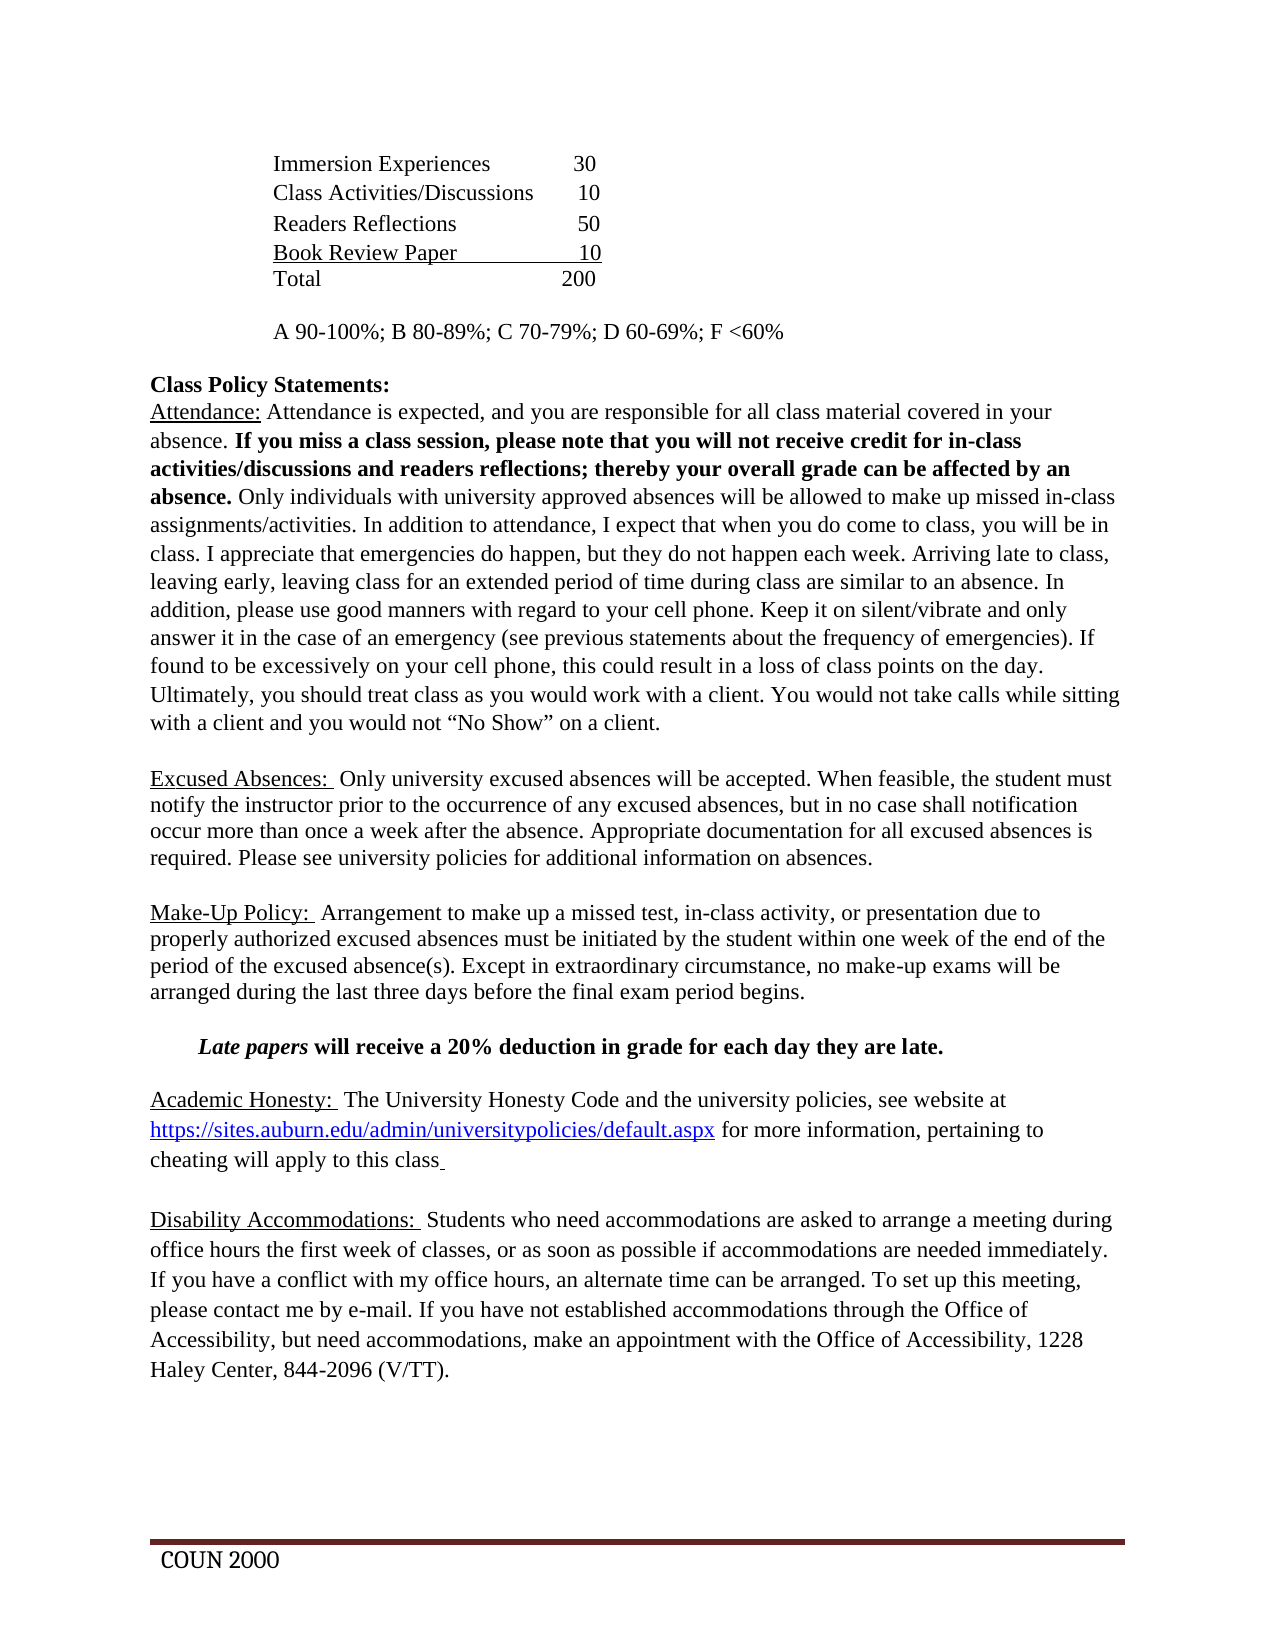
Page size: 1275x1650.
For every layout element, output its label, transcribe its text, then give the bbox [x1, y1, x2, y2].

table_cell Immersion Experiences [269, 150, 541, 179]
table_cell 10 [541, 179, 602, 209]
text Make-Up Policy: Arrangement to make up a missed test, in-class activity, or presentation due to properly authorized excused absences must be initiated by the student within one week of the end of the period of the excused absence(s). Except in extraordinary circumstance, no make-up exams will be arranged during the last three days before the final exam period begins. [150, 899, 1108, 1004]
table_cell Readers Reflections [269, 209, 541, 240]
text Class Policy Statements: [150, 371, 1127, 397]
text Book Review Paper 10 [273, 240, 1127, 266]
table_cell 50 [541, 209, 602, 240]
text Late papers will receive a 20% deduction in grade for each day they are late. [198, 1033, 1127, 1059]
text Excused Absences: Only university excused absences will be accepted. When feasible, the student must notify the instructor prior to the occurrence of any excused absences, but in no case shall notification occur more than once a week after the absence. Appropriate documentation for all excused absences is required. Please see university policies for additional information on absences. [150, 765, 1113, 870]
text Attendance: Attendance is expected, and you are responsible for all class material covered in your absence. If you miss a class session, please note that you will not receive credit for in-class activities/discussions and readers reflections; thereby your overall grade can be affected by an absence. Only individuals with university approved absences will be allowed to make up missed in-class assignments/activities. In addition to attendance, I expect that when you do come to class, you will be in class. I appreciate that emergencies do happen, but they do not happen each week. Arriving late to class, leaving early, leaving class for an extended period of time during class are similar to an absence. In addition, please use good manners with regard to your cell phone. Keep it on silent/vibrate and only answer it in the case of an emergency (see previous statements about the frequency of emergencies). If found to be excessively on your cell phone, this could result in a loss of class points on the day. Ultimately, you should treat class as you would work with a client. You would not take calls while sitting with a client and you would not “No Show” on a client. [150, 397, 1127, 736]
text A 90-100%; B 80-89%; C 70-79%; D 60-69%; F <60% [273, 318, 1127, 344]
text Disability Accommodations: Students who need accommodations are asked to arrange a meeting during office hours the first week of classes, or as soon as possible if accommodations are needed immediately. If you have a conflict with my office hours, an alternate time can be arranged. To set up this meeting, please contact me by e-mail. If you have not established accommodations through the Office of Accessibility, but need accommodations, make an appointment with the Office of Accessibility, 1228 Haley Center, 844-2096 (V/TT). [150, 1206, 1116, 1382]
table_cell Class Activities/Discussions [269, 179, 541, 209]
text Total 200 [273, 266, 1127, 292]
table_cell 30 [541, 150, 602, 179]
text Academic Honesty: The University Honesty Code and the university policies, see website at https://sites.auburn.edu/admin/universitypolicies/default.aspx for more information, pertaining to cheating will apply to this class [150, 1086, 1116, 1172]
